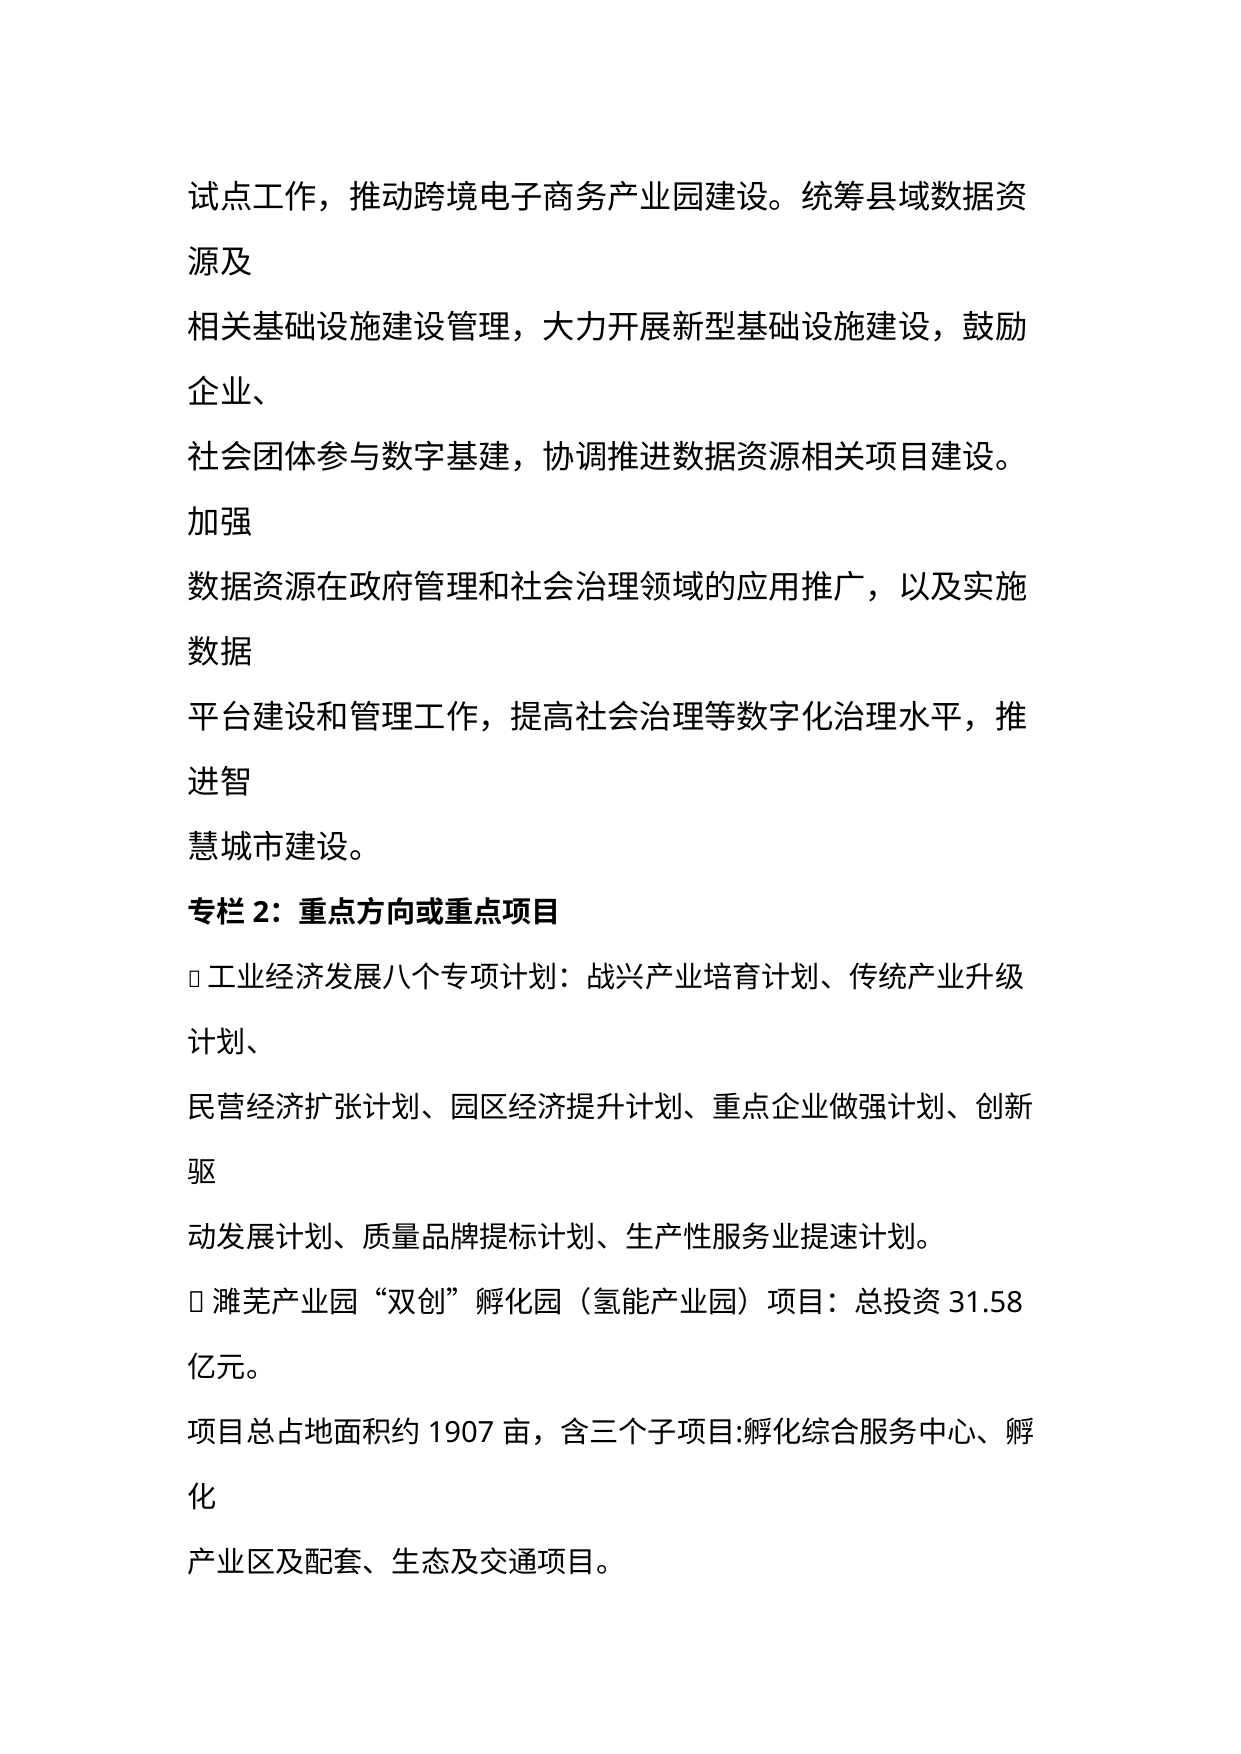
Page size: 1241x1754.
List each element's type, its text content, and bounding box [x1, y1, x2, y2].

text 试点工作，推动跨境电子商务产业园建设。统筹县域数据资源及 [187, 162, 1053, 292]
text 产业区及配套、生态及交通项目。 [187, 1527, 1053, 1592]
text 专栏 2：重点方向或重点项目 [187, 877, 1053, 942]
text  濉芜产业园“双创”孵化园（氢能产业园）项目：总投资 31.58 亿元。 [187, 1267, 1053, 1397]
text 动发展计划、质量品牌提标计划、生产性服务业提速计划。 [187, 1202, 1053, 1267]
text 数据资源在政府管理和社会治理领域的应用推广，以及实施数据 [187, 552, 1053, 682]
text 民营经济扩张计划、园区经济提升计划、重点企业做强计划、创新驱 [187, 1072, 1053, 1202]
text 相关基础设施建设管理，大力开展新型基础设施建设，鼓励企业、 [187, 292, 1053, 422]
text 慧城市建设。 [187, 812, 1053, 877]
text  工业经济发展八个专项计划：战兴产业培育计划、传统产业升级计划、 [187, 942, 1053, 1072]
text 平台建设和管理工作，提高社会治理等数字化治理水平，推进智 [187, 682, 1053, 812]
text 社会团体参与数字基建，协调推进数据资源相关项目建设。加强 [187, 422, 1053, 552]
text 项目总占地面积约 1907 亩，含三个子项目:孵化综合服务中心、孵化 [187, 1397, 1053, 1527]
